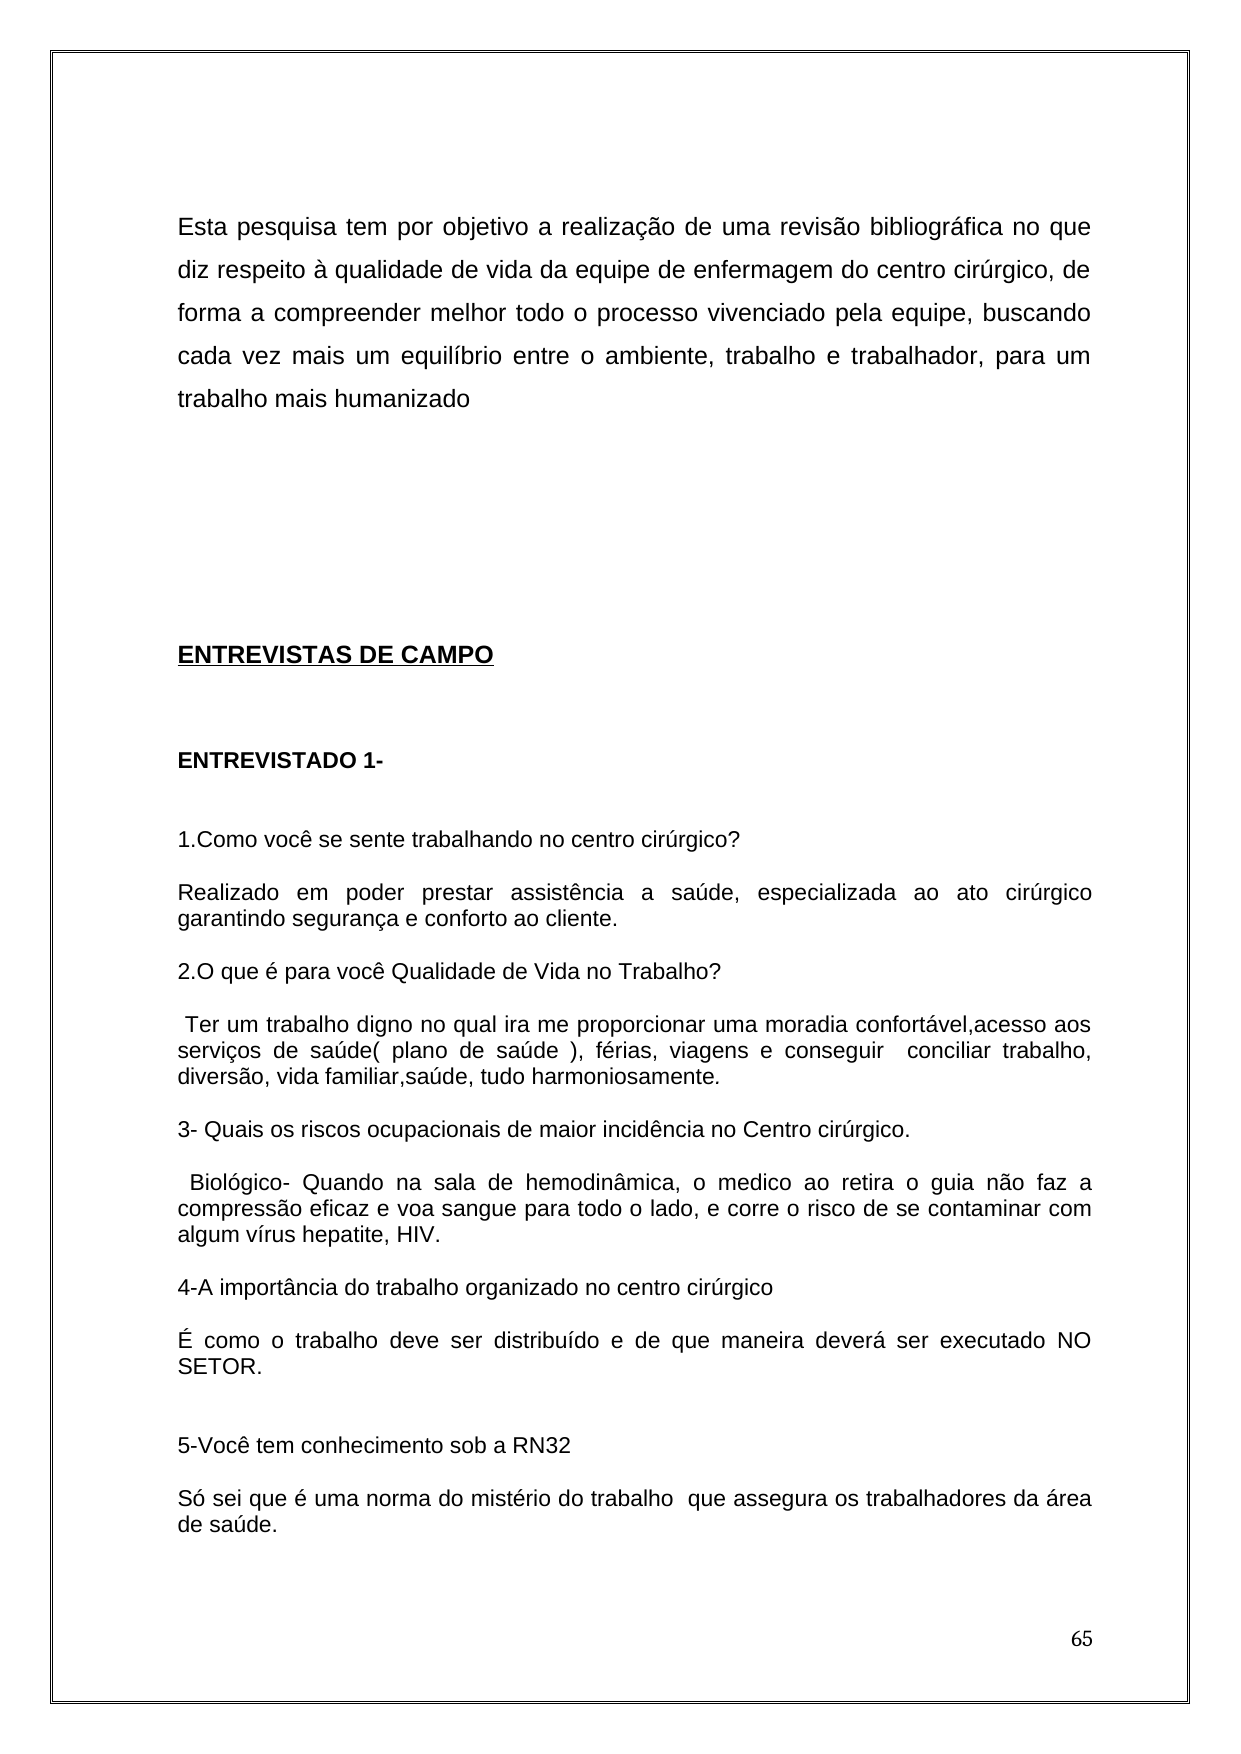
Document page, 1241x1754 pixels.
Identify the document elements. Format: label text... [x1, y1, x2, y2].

text 1.Como você se sente trabalhando no centro cirúrgico? [177, 826, 1093, 852]
text Esta pesquisa tem por objetivo a realização de uma revisão bibliográfica no que diz respeito à qualidade de vida da equipe de enfermagem do centro cirúrgico, de forma a compreender melhor todo o processo vivenciado pela equipe, buscando cada vez mais um equilíbrio entre o ambiente, trabalho e trabalhador, para um trabalho mais humanizado [177, 212, 1093, 413]
text 3- Quais os riscos ocupacionais de maior incidência no Centro cirúrgico. [177, 1116, 1093, 1142]
text 4-A importância do trabalho organizado no centro cirúrgico [177, 1274, 1093, 1300]
text Biológico- Quando na sala de hemodinâmica, o medico ao retira o guia não faz a compressão eficaz e voa sangue para todo o lado, e corre o risco de se contaminar com algum vírus hepatite, HIV. [177, 1169, 1093, 1248]
text ENTREVISTAS DE CAMPO [177, 640, 1093, 669]
text ENTREVISTADO 1- [177, 747, 1093, 773]
text Só sei que é uma norma do mistério do trabalho que assegura os trabalhadores da área de saúde. [177, 1485, 1093, 1538]
text É como o trabalho deve ser distribuído e de que maneira deverá ser executado NO SETOR. [177, 1327, 1093, 1379]
text Ter um trabalho digno no qual ira me proporcionar uma moradia confortável,acesso aos serviços de saúde( plano de saúde ), férias, viagens e conseguir conciliar trabalho, diversão, vida familiar,saúde, tudo harmoniosamente. [177, 1011, 1093, 1089]
text Realizado em poder prestar assistência a saúde, especializada ao ato cirúrgico garantindo segurança e conforto ao cliente. [177, 879, 1093, 931]
text 2.O que é para você Qualidade de Vida no Trabalho? [177, 958, 1093, 984]
text 5-Você tem conhecimento sob a RN32 [177, 1432, 1093, 1458]
